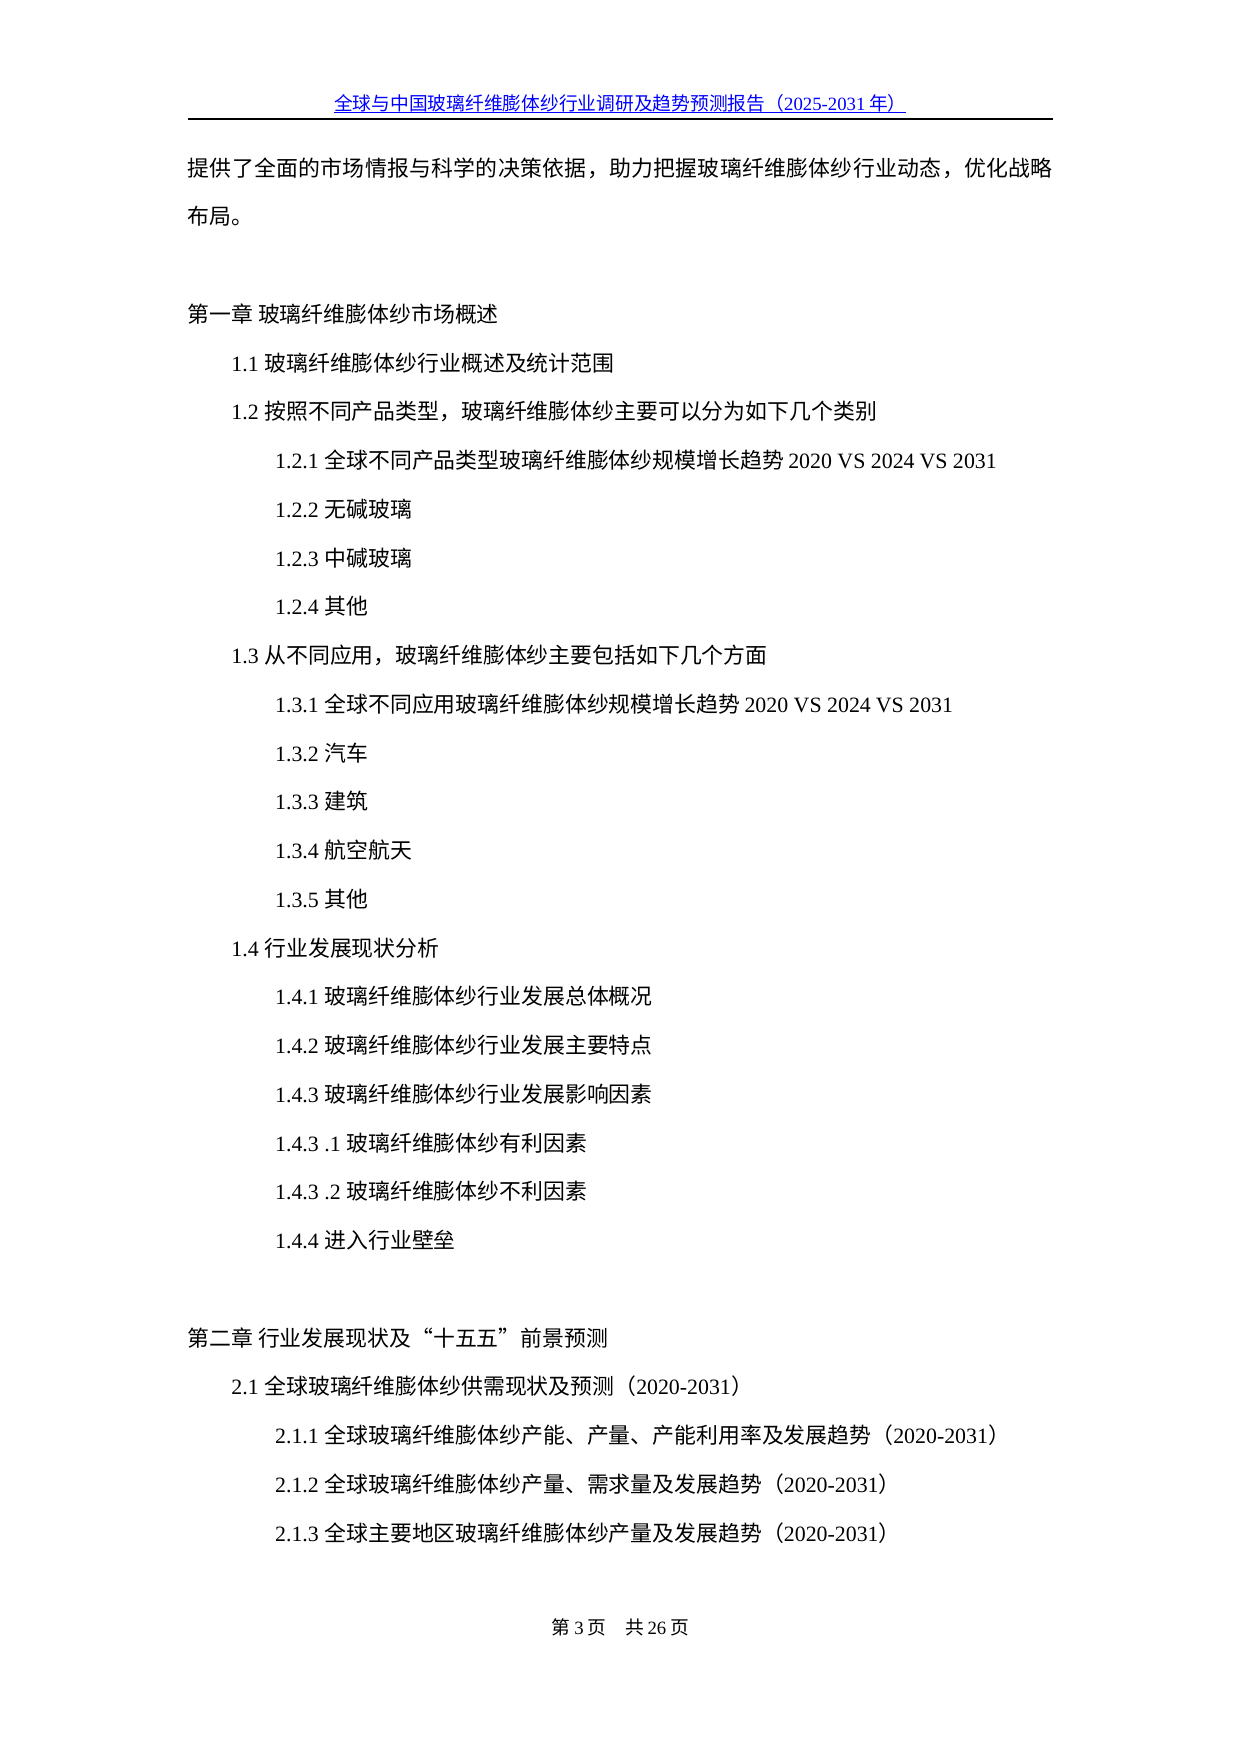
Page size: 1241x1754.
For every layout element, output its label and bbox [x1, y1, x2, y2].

text [187, 150, 1053, 1548]
